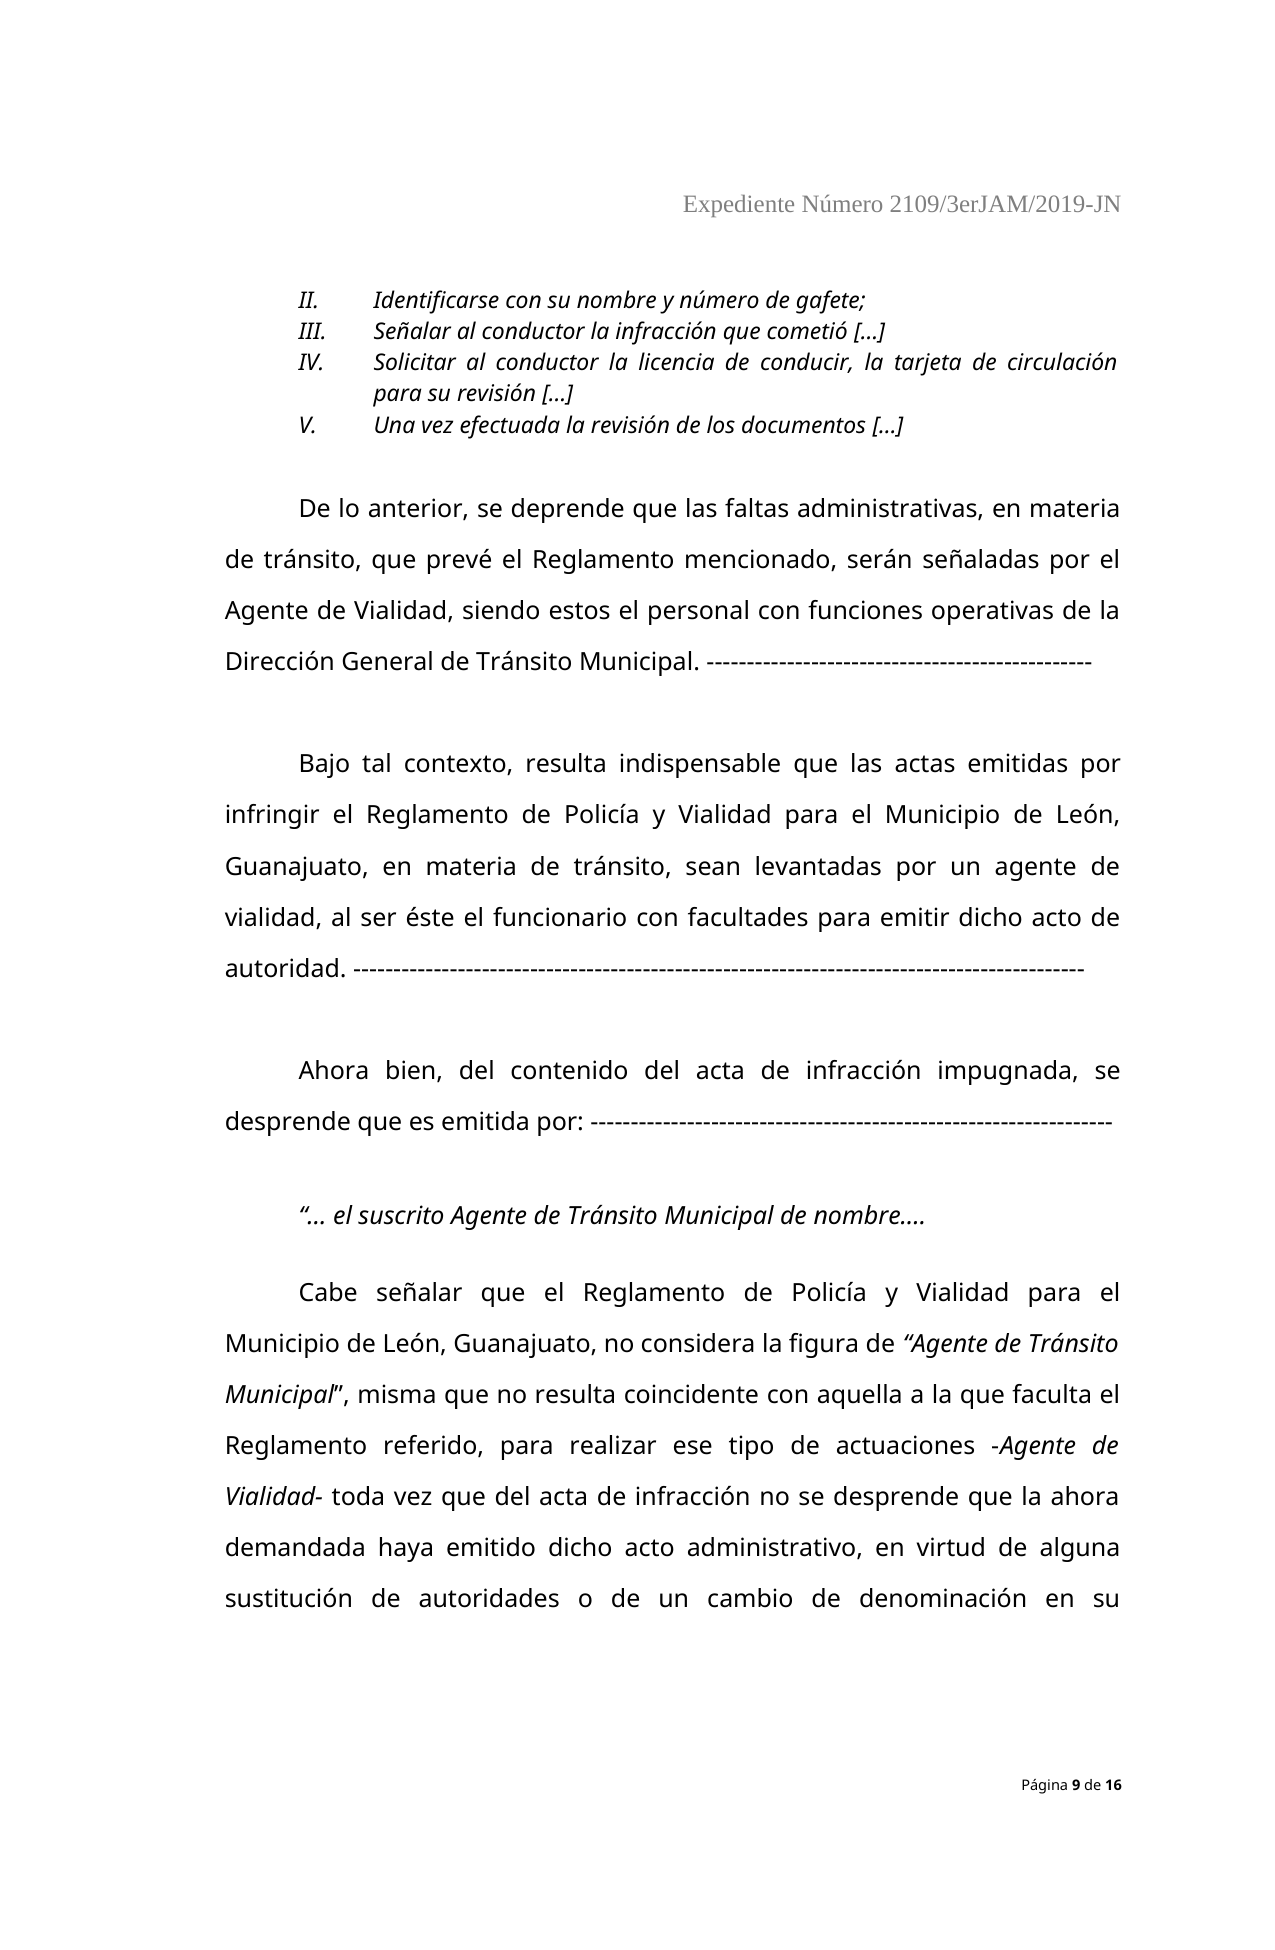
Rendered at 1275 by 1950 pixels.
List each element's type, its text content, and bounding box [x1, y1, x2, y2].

list Señalar al conductor la infracción que cometió […] [298, 315, 1121, 346]
text Bajo tal contexto, resulta indispensable que las actas emitidas por infringir el Reglamento de Policía y Vialidad para el Municipio de León, Guanajuato, en materia de tránsito, sean levantadas por un agente de vialidad, al ser éste el funcionario con facultades para emitir dicho acto de autoridad. ------------------------------------------------------------------------------------------- [224, 746, 1121, 984]
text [224, 1275, 1121, 1615]
list Identificarse con su nombre y número de gafete; [298, 283, 1121, 315]
list Solicitar al conductor la licencia de conducir, la tarjeta de circulación para su revisión […] [298, 346, 1121, 408]
text Ahora bien, del contenido del acta de infracción impugnada, se desprende que es emitida por: ----------------------------------------------------------------- [224, 1052, 1121, 1137]
text De lo anterior, se deprende que las faltas administrativas, en materia de tránsito, que prevé el Reglamento mencionado, serán señaladas por el Agente de Vialidad, siendo estos el personal con funciones operativas de la Dirección General de Tránsito Municipal. ------------------------------------------------ [224, 491, 1121, 678]
list Una vez efectuada la revisión de los documentos […] [298, 408, 1121, 440]
text “… el suscrito Agente de Tránsito Municipal de nombre…. [224, 1197, 1121, 1232]
